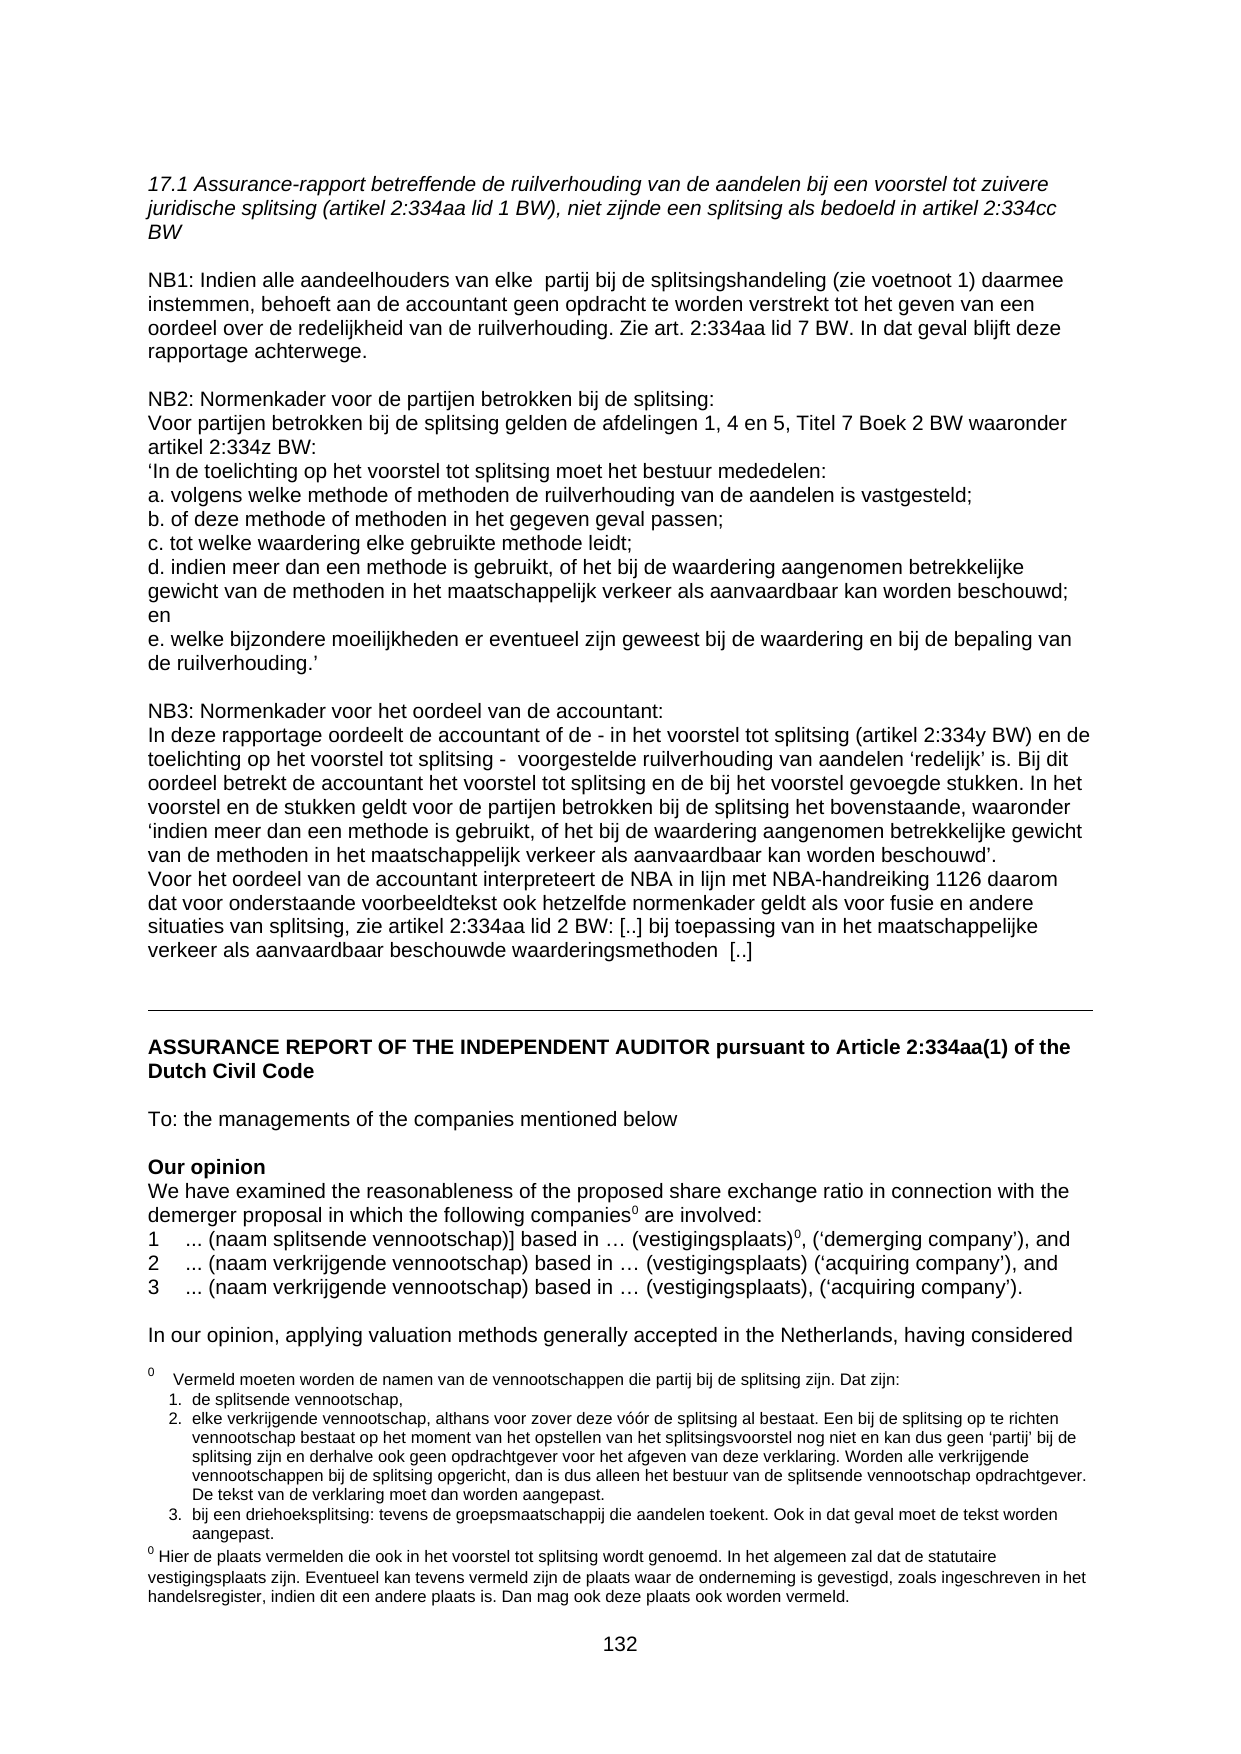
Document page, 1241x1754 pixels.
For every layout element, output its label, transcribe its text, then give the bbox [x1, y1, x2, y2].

text Voor partijen betrokken bij de splitsing gelden de afdelingen 1, 4 en 5, Titel 7 Boek 2 BW waaronder artikel 2:334z BW: [148, 411, 1093, 459]
text a. volgens welke methode of methoden de ruilverhouding van de aandelen is vastgesteld; [148, 483, 1093, 507]
text e. welke bijzondere moeilijkheden er eventueel zijn geweest bij de waardering en bij de bepaling van de ruilverhouding.’ [148, 627, 1093, 675]
text b. of deze methode of methoden in het gegeven geval passen; [148, 507, 1093, 531]
text NB1: Indien alle aandeelhouders van elke partij bij de splitsingshandeling (zie voetnoot 1) daarmee instemmen, behoeft aan de accountant geen opdracht te worden verstrekt tot het geven van een oordeel over de redelijkheid van de ruilverhouding. Zie art. 2:334aa lid 7 BW. In dat geval blijft deze rapportage achterwege. [148, 267, 1093, 363]
text ‘In de toelichting op het voorstel tot splitsing moet het bestuur mededelen: [148, 459, 1093, 483]
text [148, 1323, 1093, 1347]
text c. tot welke waardering elke gebruikte methode leidt; [148, 531, 1093, 555]
text NB2: Normenkader voor de partijen betrokken bij de splitsing: [148, 387, 1093, 411]
text We have examined the reasonableness of the proposed share exchange ratio in connection with the demerger proposal in which the following companies are involved: [148, 1179, 1093, 1227]
text Our opinion [148, 1155, 1093, 1179]
text To: the managements of the companies mentioned below [148, 1107, 1093, 1131]
text In deze rapportage oordeelt de accountant of de - in het voorstel tot splitsing (artikel 2:334y BW) en de toelichting op het voorstel tot splitsing - voorgestelde ruilverhouding van aandelen ‘redelijk’ is. Bij dit oordeel betrekt de accountant het voorstel tot splitsing en de bij het voorstel gevoegde stukken. In het voorstel en de stukken geldt voor de partijen betrokken bij de splitsing het bovenstaande, waaronder ‘indien meer dan een methode is gebruikt, of het bij de waardering aangenomen betrekkelijke gewicht van de methoden in het maatschappelijk verkeer als aanvaardbaar kan worden beschouwd’. [148, 723, 1093, 866]
text ASSURANCE REPORT OF THE INDEPENDENT AUDITOR pursuant to Article 2:334aa(1) of the Dutch Civil Code [148, 1035, 1093, 1083]
list ... (naam verkrijgende vennootschap) based in … (vestigingsplaats) (‘acquiring company’), and [148, 1251, 1093, 1275]
text Voor het oordeel van de accountant interpreteert de NBA in lijn met NBA-handreiking 1126 daarom dat voor onderstaande voorbeeldtekst ook hetzelfde normenkader geldt als voor fusie en andere situaties van splitsing, zie artikel 2:334aa lid 2 BW: [..] bij toepassing van in het maatschappelijke verkeer als aanvaardbaar beschouwde waarderingsmethoden [..] [148, 866, 1093, 962]
list ... (naam verkrijgende vennootschap) based in … (vestigingsplaats), (‘acquiring company’). [148, 1275, 1093, 1299]
subtitle 17.1 Assurance-rapport betreffende de ruilverhouding van de aandelen bij een voorstel tot zuivere juridische splitsing (artikel 2:334aa lid 1 BW), niet zijnde een splitsing als bedoeld in artikel 2:334cc BW [148, 172, 1093, 243]
text NB3: Normenkader voor het oordeel van de accountant: [148, 699, 1093, 723]
list ... (naam splitsende vennootschap)] based in … (vestigingsplaats), (‘demerging company’), and [148, 1227, 1093, 1251]
text d. indien meer dan een methode is gebruikt, of het bij de waardering aangenomen betrekkelijke gewicht van de methoden in het maatschappelijk verkeer als aanvaardbaar kan worden beschouwd; en [148, 555, 1093, 627]
